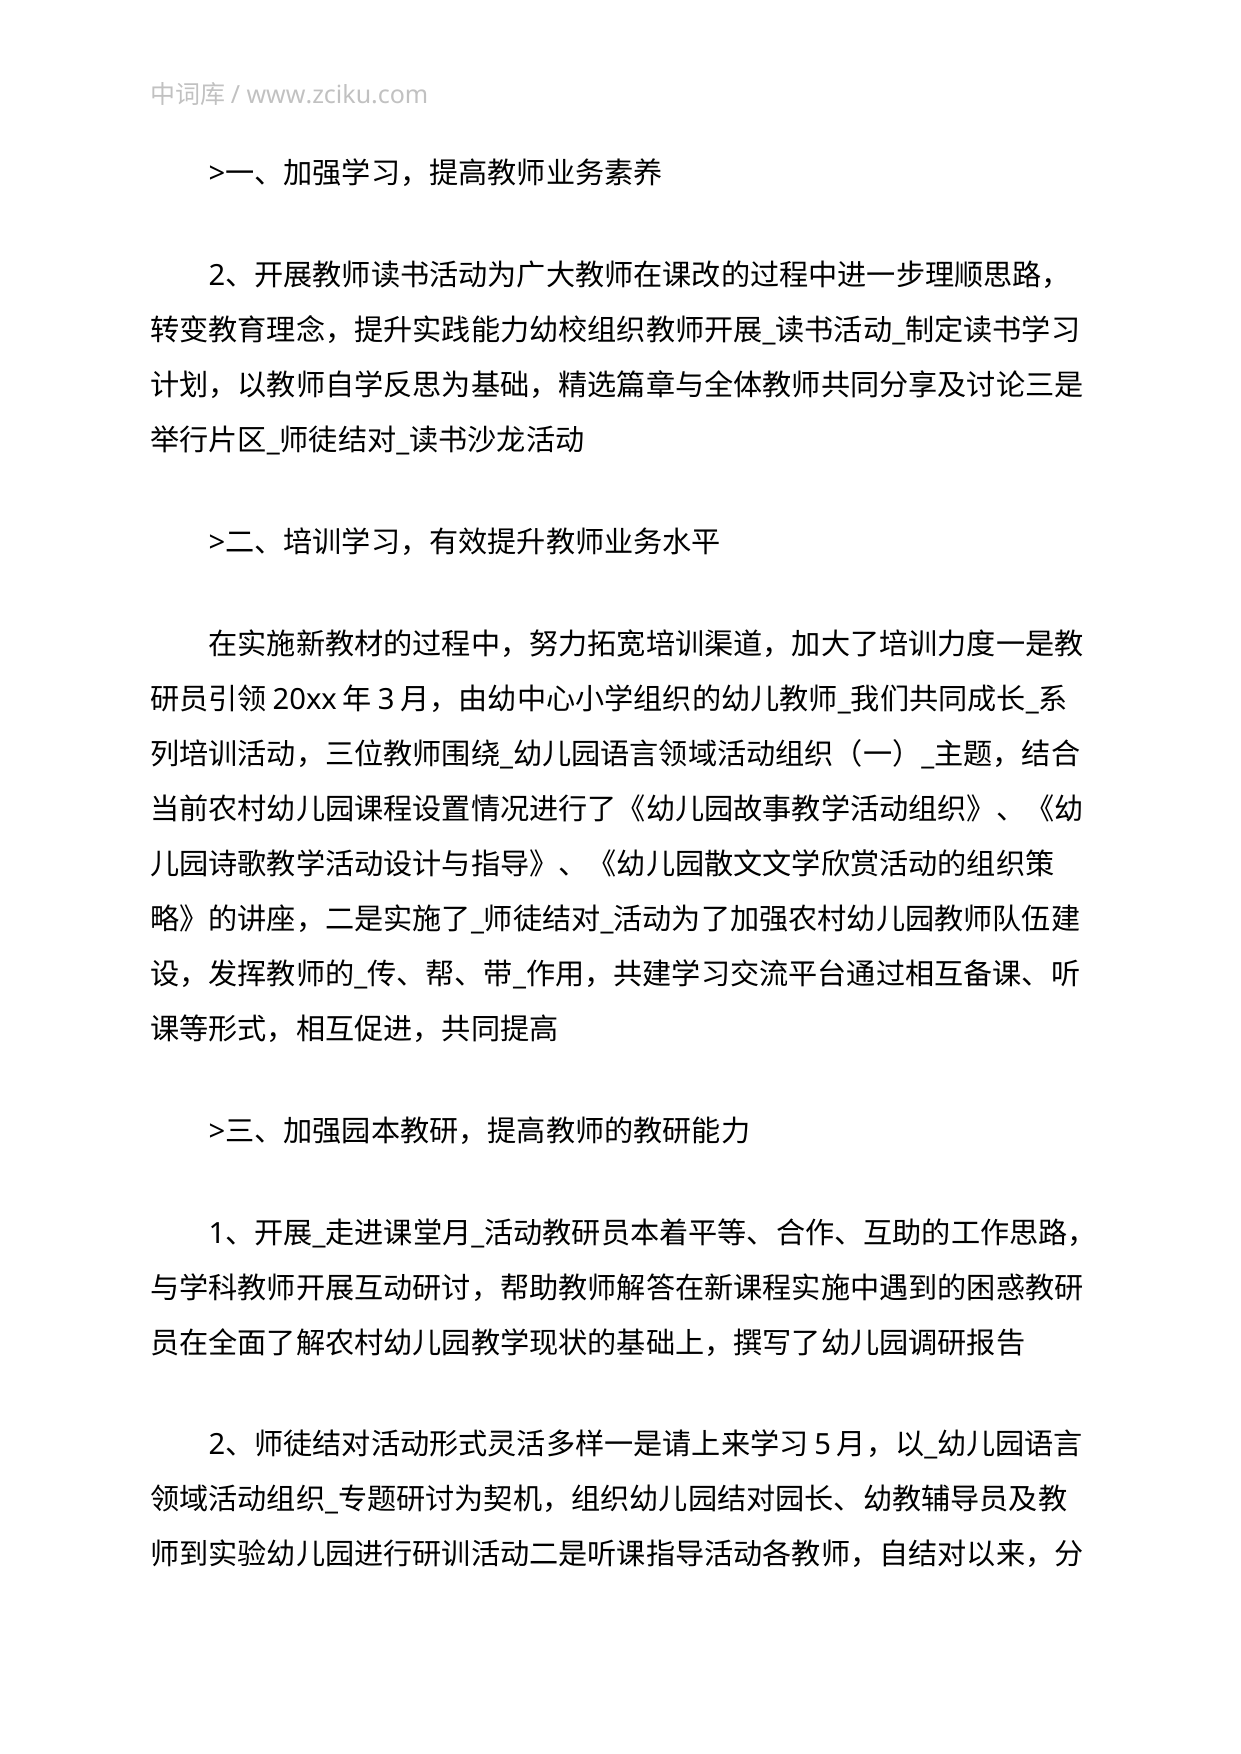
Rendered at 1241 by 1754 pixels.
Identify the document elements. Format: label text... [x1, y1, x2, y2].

text 2、开展教师读书活动为广大教师在课改的过程中进一步理顺思路，转变教育理念，提升实践能力幼校组织教师开展_读书活动_制定读书学习计划，以教师自学反思为基础，精选篇章与全体教师共同分享及讨论三是举行片区_师徒结对_读书沙龙活动 [150, 252, 1090, 459]
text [150, 1421, 1090, 1573]
text >二、培训学习，有效提升教师业务水平 [150, 519, 1090, 561]
text >三、加强园本教研，提高教师的教研能力 [150, 1107, 1090, 1150]
text 1、开展_走进课堂月_活动教研员本着平等、合作、互助的工作思路，与学科教师开展互动研讨，帮助教师解答在新课程实施中遇到的困惑教研员在全面了解农村幼儿园教学现状的基础上，撰写了幼儿园调研报告 [150, 1209, 1090, 1361]
text 在实施新教材的过程中，努力拓宽培训渠道，加大了培训力度一是教研员引领20xx年3月，由幼中心小学组织的幼儿教师_我们共同成长_系列培训活动，三位教师围绕_幼儿园语言领域活动组织（一）_主题，结合当前农村幼儿园课程设置情况进行了《幼儿园故事教学活动组织》、《幼儿园诗歌教学活动设计与指导》、《幼儿园散文文学欣赏活动的组织策略》的讲座，二是实施了_师徒结对_活动为了加强农村幼儿园教师队伍建设，发挥教师的_传、帮、带_作用，共建学习交流平台通过相互备课、听课等形式，相互促进，共同提高 [150, 621, 1090, 1048]
text >一、加强学习，提高教师业务素养 [150, 150, 1090, 192]
